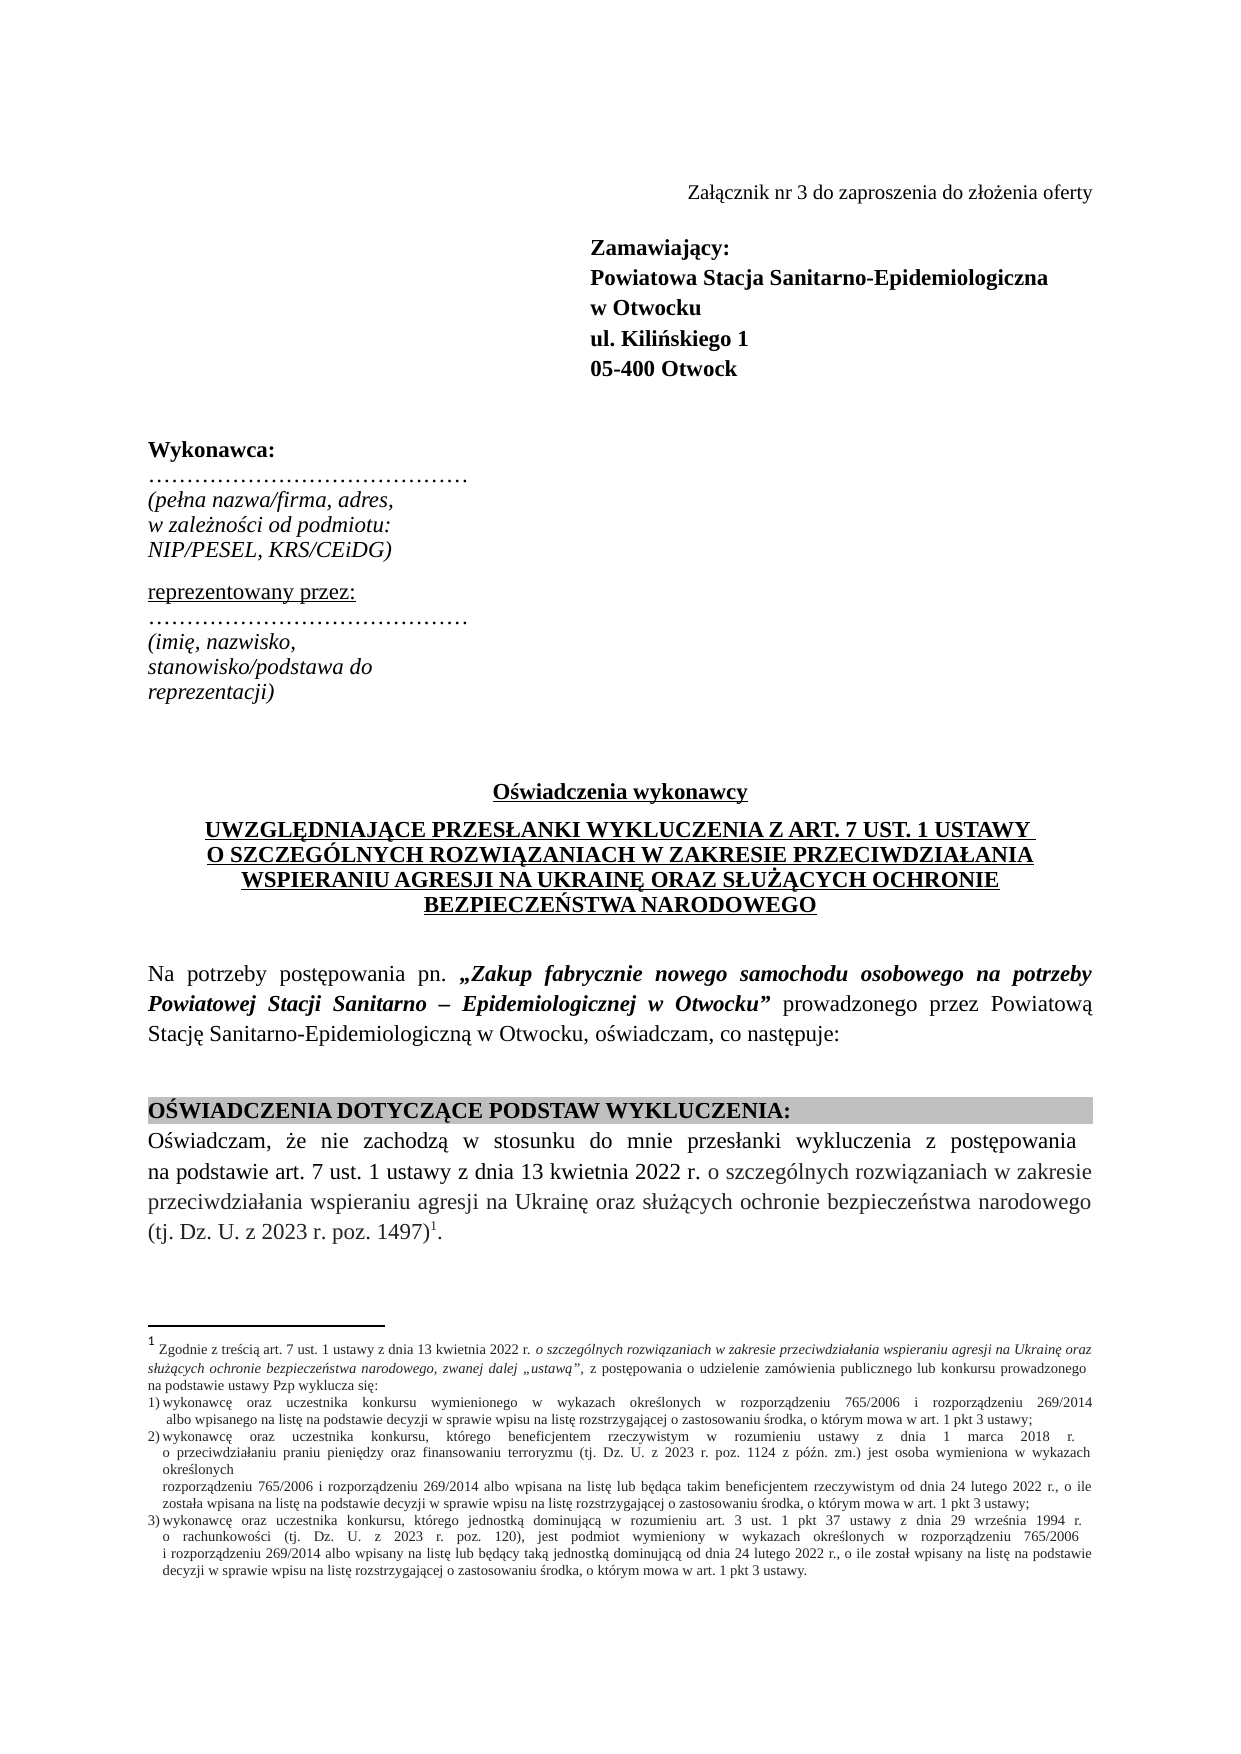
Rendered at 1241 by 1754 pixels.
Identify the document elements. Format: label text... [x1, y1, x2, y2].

text UWZGLĘDNIAJĄCE PRZESŁANKI WYKLUCZENIA Z ART. 7 UST. 1 USTAWY o szczególnych rozwiązaniach w zakresie przeciwdziałania wspieraniu agresji na Ukrainę oraz służących ochronie bezpieczeństwa narodowego [148, 817, 1093, 917]
text Powiatowa Stacja Sanitarno-Epidemiologiczna [148, 264, 1093, 291]
text (pełna nazwa/firma, adres, w zależności od podmiotu: NIP/PESEL, KRS/CEiDG) [148, 488, 472, 563]
text Oświadczam, że nie zachodzą w stosunku do mnie przesłanki wykluczenia z postępowania na podstawie art. 7 ust. 1 ustawy z dnia 13 kwietnia 2022 r. o szczególnych rozwiązaniach w zakresie przeciwdziałania wspieraniu agresji na Ukrainę oraz służących ochronie bezpieczeństwa narodowego (tj. Dz. U. z 2023 r. poz. 1497). [148, 1127, 1093, 1244]
text Zamawiający: [516, 234, 1093, 260]
text w Otwocku [148, 294, 1093, 321]
text …………………………………… [148, 463, 472, 488]
text Oświadczenia wykonawcy [148, 779, 1093, 804]
text OŚWIADCZENIA DOTYCZĄCE PODSTAW WYKLUCZENIA: [148, 1097, 1093, 1124]
text (imię, nazwisko, stanowisko/podstawa do reprezentacji) [148, 629, 472, 704]
text Na potrzeby postępowania pn. „Zakup fabrycznie nowego samochodu osobowego na potrzeby Powiatowej Stacji Sanitarno – Epidemiologicznej w Otwocku” prowadzonego przez Powiatową Stację Sanitarno-Epidemiologiczną w Otwocku, oświadczam, co następuje: [148, 960, 1093, 1047]
text 05-400 Otwock [516, 355, 1093, 381]
text …………………………………… [148, 604, 472, 629]
text Załącznik nr 3 do zaproszenia do złożenia oferty [148, 180, 1093, 204]
text Wykonawca: [148, 438, 1093, 463]
text ul. Kilińskiego 1 [148, 325, 1093, 351]
text reprezentowany przez: [148, 579, 1093, 604]
